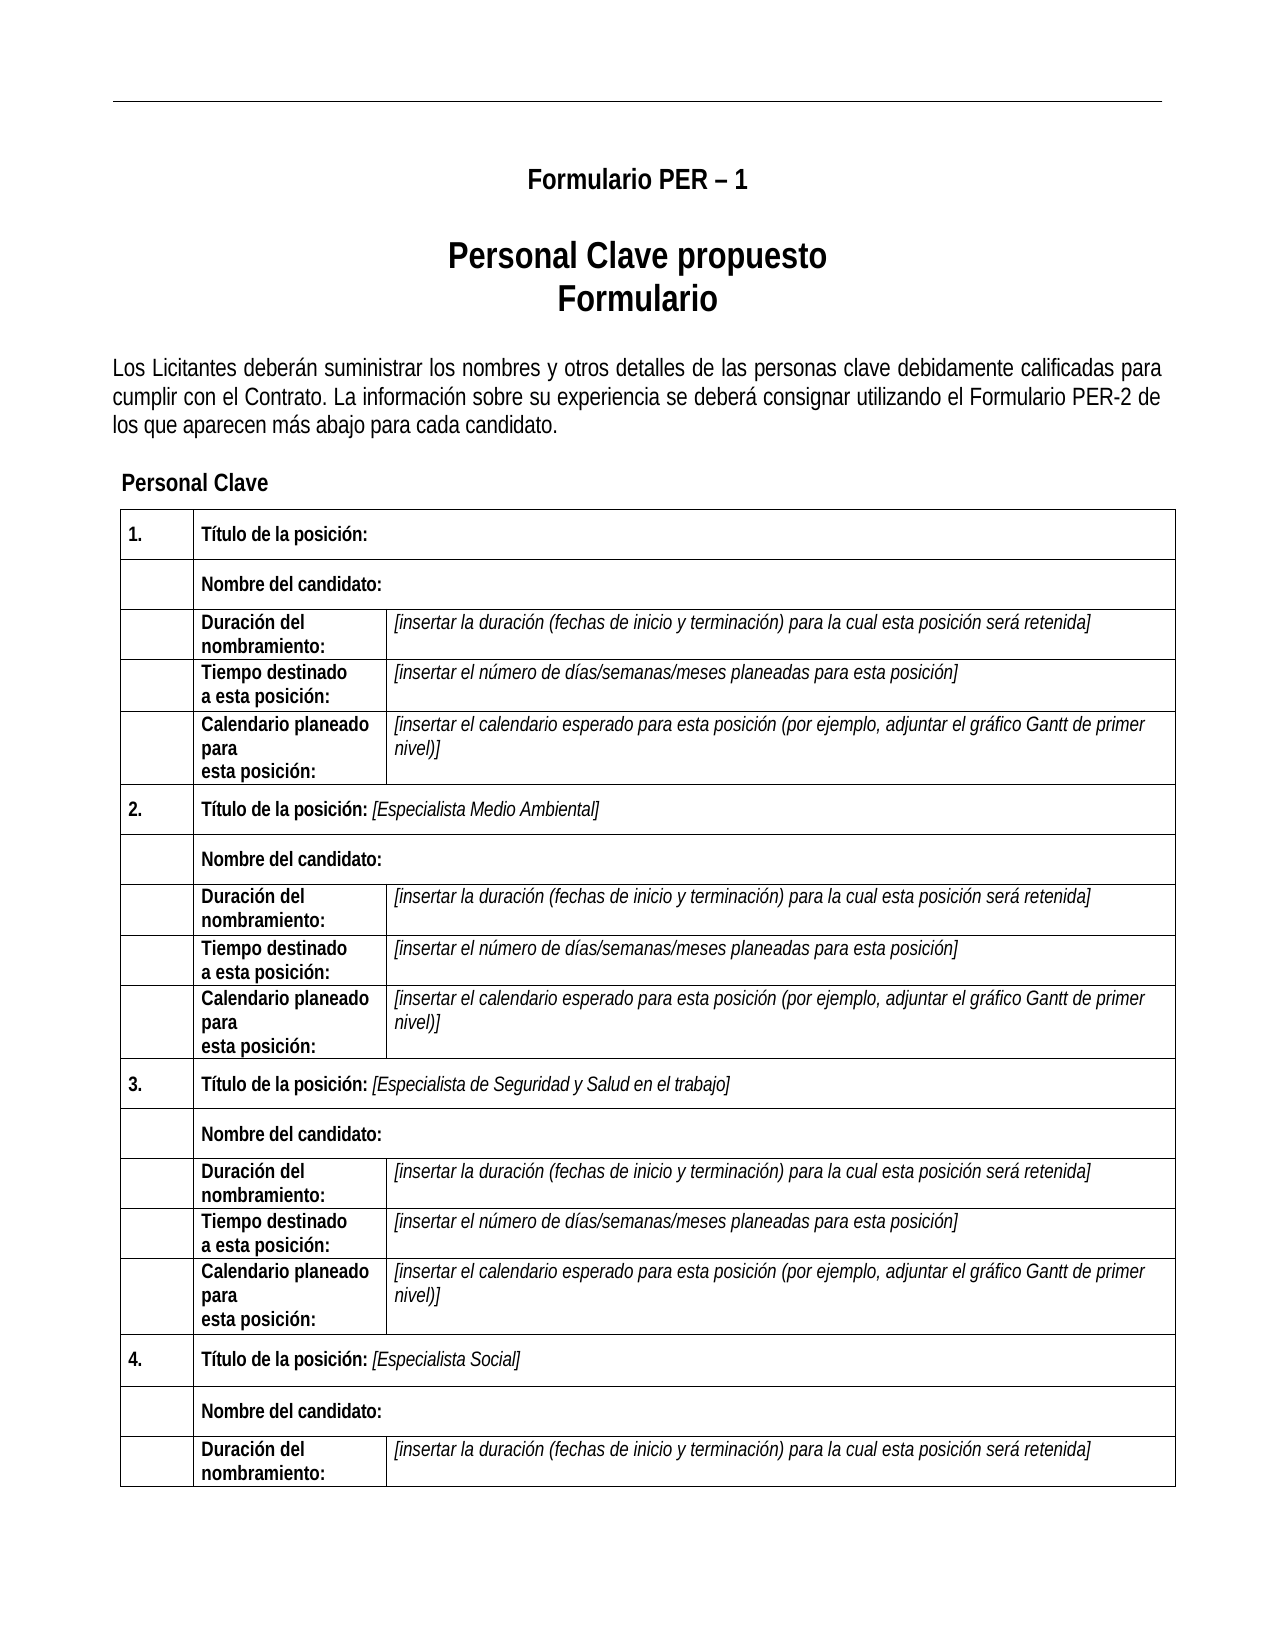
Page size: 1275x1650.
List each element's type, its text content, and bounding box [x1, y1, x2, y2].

table_cell Título de la posición: [Especialista Medio Ambiental] [194, 785, 1175, 833]
table_cell [121, 835, 193, 883]
table_cell Calendario planeado para esta posición: [194, 1259, 386, 1333]
text Personal Clave [121, 467, 1162, 496]
table_cell [insertar el calendario esperado para esta posición (por ejemplo, adjuntar el gráfico Gantt de primer nivel)] [387, 1259, 1175, 1333]
table_cell [insertar la duración (fechas de inicio y terminación) para la cual esta posición será retenida] [387, 1437, 1175, 1486]
table_cell [insertar el calendario esperado para esta posición (por ejemplo, adjuntar el gráfico Gantt de primer nivel)] [387, 712, 1175, 783]
table_cell Tiempo destinado a esta posición: [194, 660, 386, 711]
table_cell [insertar el calendario esperado para esta posición (por ejemplo, adjuntar el gráfico Gantt de primer nivel)] [387, 986, 1175, 1058]
table_cell 4. [121, 1335, 193, 1386]
table_cell Calendario planeado para esta posición: [194, 986, 386, 1058]
table_cell [121, 1437, 193, 1486]
table_cell [121, 986, 193, 1058]
table_cell Calendario planeado para esta posición: [194, 712, 386, 783]
table_cell [121, 1109, 193, 1158]
table_cell Nombre del candidato: [194, 1387, 1175, 1436]
table_cell [insertar el número de días/semanas/meses planeadas para esta posición] [387, 936, 1175, 985]
table_cell [121, 1159, 193, 1208]
table_cell [121, 1387, 193, 1436]
text Formulario [112, 276, 1162, 319]
table_cell Título de la posición: [Especialista Social] [194, 1335, 1175, 1386]
table_cell Título de la posición: [Especialista de Seguridad y Salud en el trabajo] [194, 1059, 1175, 1108]
table_cell [121, 936, 193, 985]
table_cell Duración del nombramiento: [194, 1437, 386, 1486]
table_cell [insertar la duración (fechas de inicio y terminación) para la cual esta posición será retenida] [387, 610, 1175, 659]
table_cell 2. [121, 785, 193, 833]
table_cell [121, 1209, 193, 1258]
table_cell [121, 560, 193, 609]
table_cell Duración del nombramiento: [194, 610, 386, 659]
text Formulario PER – 1 [112, 162, 1162, 196]
table_cell [121, 712, 193, 783]
table_cell [121, 610, 193, 659]
table_cell [121, 1259, 193, 1333]
table_cell Duración del nombramiento: [194, 1159, 386, 1208]
table_header 1. [121, 510, 193, 559]
table_cell [121, 660, 193, 711]
table_cell [insertar el número de días/semanas/meses planeadas para esta posición] [387, 1209, 1175, 1258]
table_cell Nombre del candidato: [194, 560, 1175, 609]
text Personal Clave propuesto [112, 233, 1162, 276]
table_cell 3. [121, 1059, 193, 1108]
table_cell Tiempo destinado a esta posición: [194, 1209, 386, 1258]
table_cell [insertar la duración (fechas de inicio y terminación) para la cual esta posición será retenida] [387, 1159, 1175, 1208]
text Los Licitantes deberán suministrar los nombres y otros detalles de las personas clave debidamente calificadas para cumplir con el Contrato. La información sobre su experiencia se deberá consignar utilizando el Formulario PER-2 de los que aparecen más abajo para cada candidato. [112, 353, 1162, 439]
table_cell Nombre del candidato: [194, 1109, 1175, 1158]
table_cell Tiempo destinado a esta posición: [194, 936, 386, 985]
table_header Título de la posición: [194, 510, 1175, 559]
table_cell [121, 885, 193, 935]
table_cell Duración del nombramiento: [194, 885, 386, 935]
table_cell [insertar la duración (fechas de inicio y terminación) para la cual esta posición será retenida] [387, 885, 1175, 935]
table_cell [insertar el número de días/semanas/meses planeadas para esta posición] [387, 660, 1175, 711]
table_cell Nombre del candidato: [194, 835, 1175, 883]
